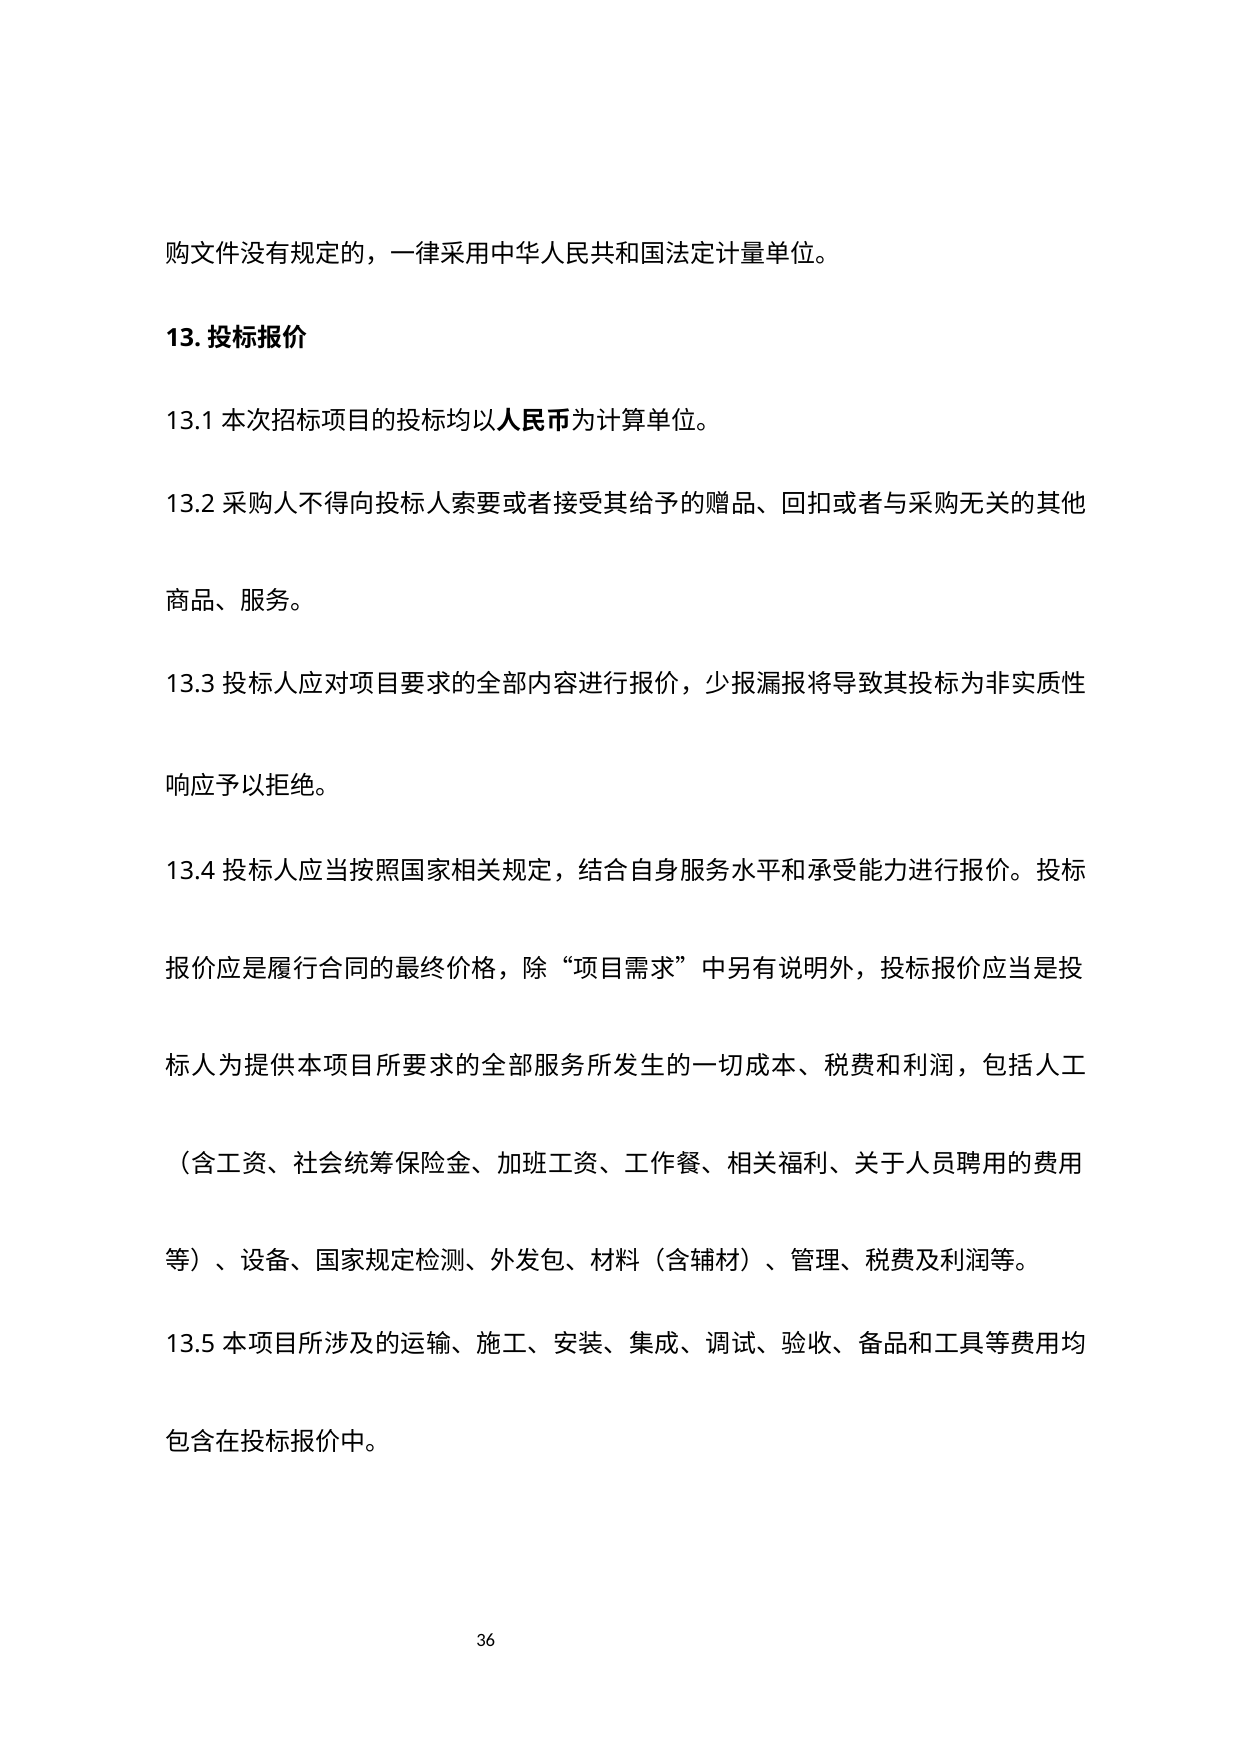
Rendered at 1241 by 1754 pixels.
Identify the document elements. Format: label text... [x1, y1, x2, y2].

text 13. 投标报价 [165, 303, 1087, 368]
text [165, 219, 1087, 284]
text 13.4 投标人应当按照国家相关规定，结合自身服务水平和承受能力进行报价。投标报价应是履行合同的最终价格，除“项目需求”中另有说明外，投标报价应当是投标人为提供本项目所要求的全部服务所发生的一切成本、税费和利润，包括人工（含工资、社会统筹保险金、加班工资、工作餐、相关福利、关于人员聘用的费用等）、设备、国家规定检测、外发包、材料（含辅材）、管理、税费及利润等。 [165, 836, 1087, 1291]
text 13.1 本次招标项目的投标均以人民币为计算单位。 [165, 386, 1087, 451]
text 13.2 采购人不得向投标人索要或者接受其给予的赠品、回扣或者与采购无关的其他商品、服务。 [165, 469, 1087, 631]
list 13.3 投标人应对项目要求的全部内容进行报价，少报漏报将导致其投标为非实质性响应予以拒绝。 [165, 649, 1087, 816]
text 13.5 本项目所涉及的运输、施工、安装、集成、调试、验收、备品和工具等费用均包含在投标报价中。 [165, 1309, 1087, 1472]
